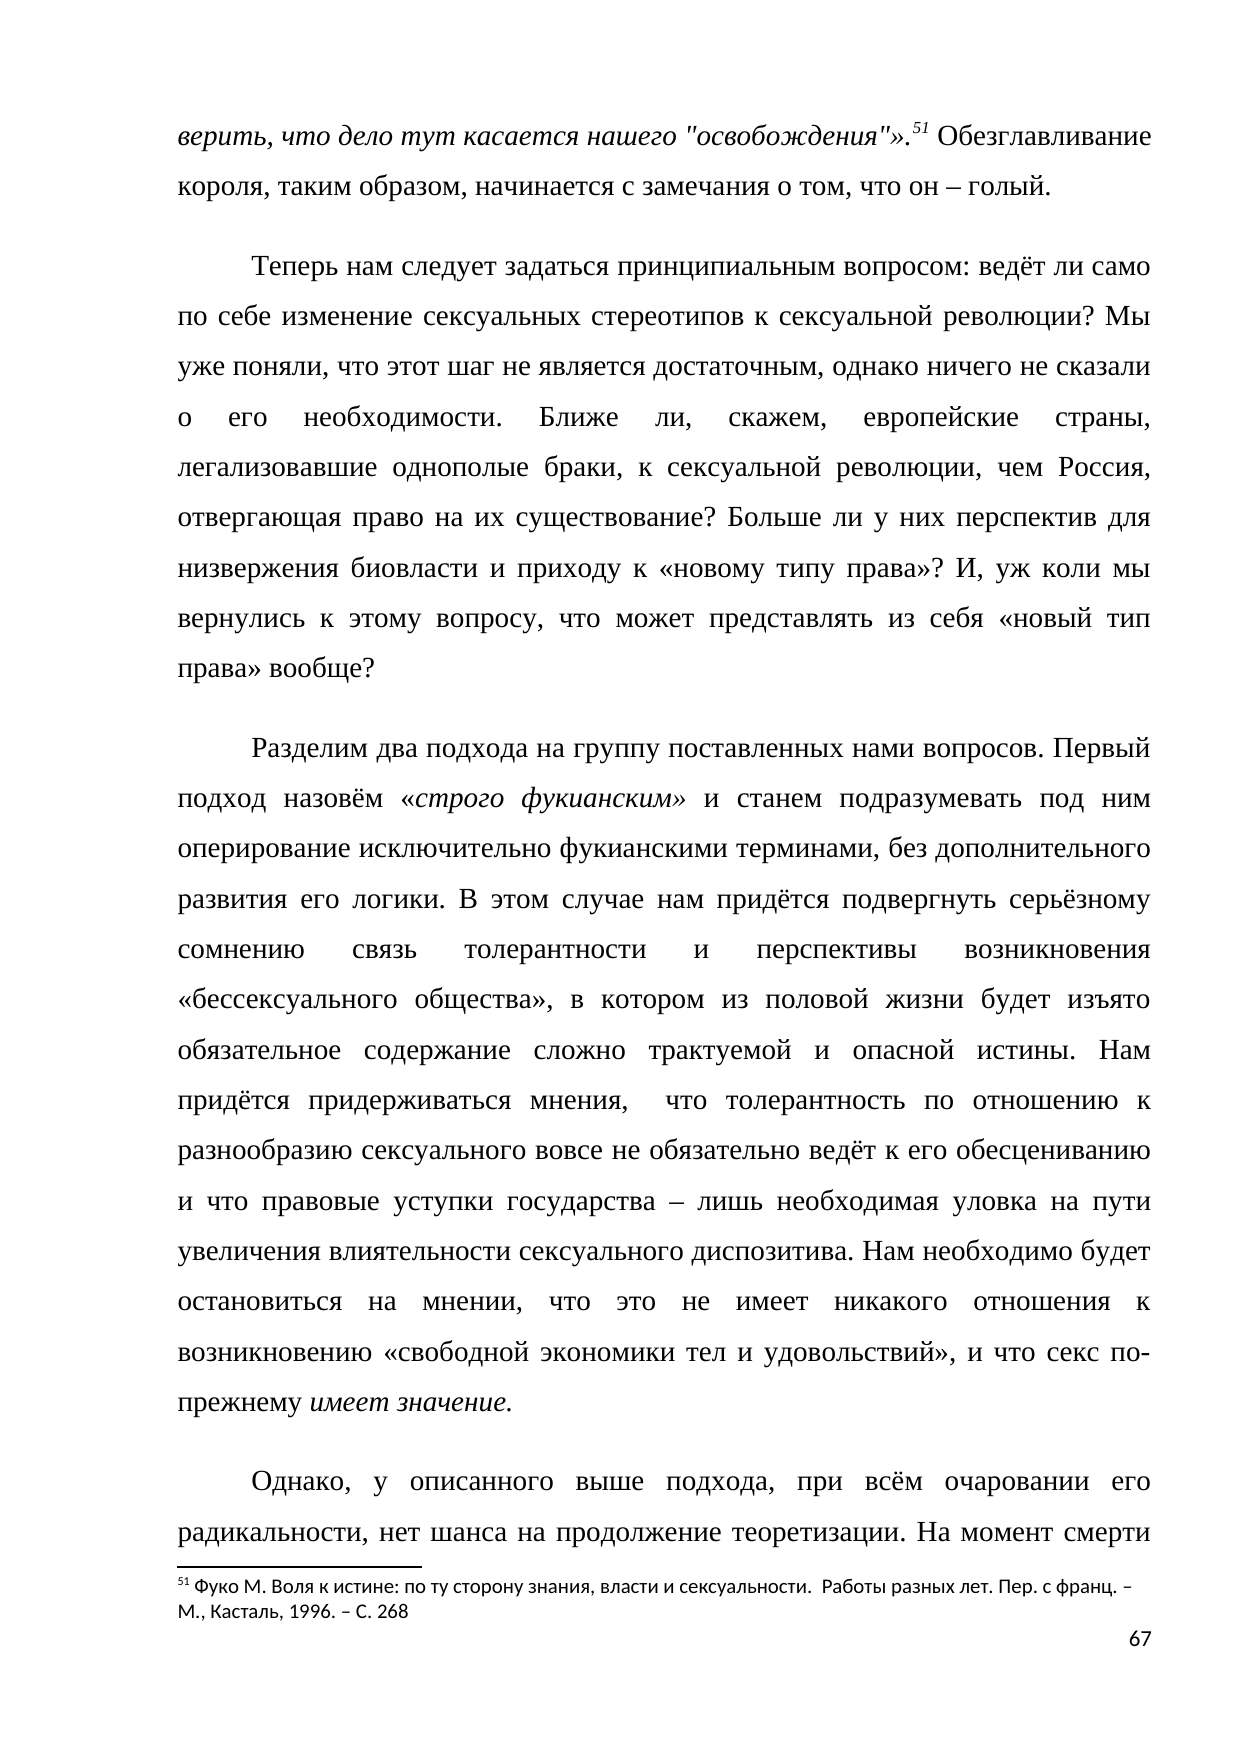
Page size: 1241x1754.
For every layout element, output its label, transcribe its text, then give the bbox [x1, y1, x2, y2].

text Теперь нам следует задаться принципиальным вопросом: ведёт ли само по себе изменение сексуальных стереотипов к сексуальной революции? Мы уже поняли, что этот шаг не является достаточным, однако ничего не сказали о его необходимости. Ближе ли, скажем, европейские страны, легализовавшие однополые браки, к сексуальной революции, чем Россия, отвергающая право на их существование? Больше ли у них перспектив для низвержения биовласти и приходу к «новому типу права»? И, уж коли мы вернулись к этому вопросу, что может представлять из себя «новый тип права» вообще? [177, 248, 1152, 684]
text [177, 118, 1152, 202]
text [177, 1463, 1152, 1547]
text Разделим два подхода на группу поставленных нами вопросов. Первый подход назовём «строго фукианским» и станем подразумевать под ним оперирование исключительно фукианскими терминами, без дополнительного развития его логики. В этом случае нам придётся подвергнуть серьёзному сомнению связь толерантности и перспективы возникновения «бессексуального общества», в котором из половой жизни будет изъято обязательное содержание сложно трактуемой и опасной истины. Нам придётся придерживаться мнения, что толерантность по отношению к разнообразию сексуального вовсе не обязательно ведёт к его обесцениванию и что правовые уступки государства – лишь необходимая уловка на пути увеличения влиятельности сексуального диспозитива. Нам необходимо будет остановиться на мнении, что это не имеет никакого отношения к возникновению «свободной экономики тел и удовольствий», и что секс по-прежнему имеет значение. [177, 730, 1152, 1417]
